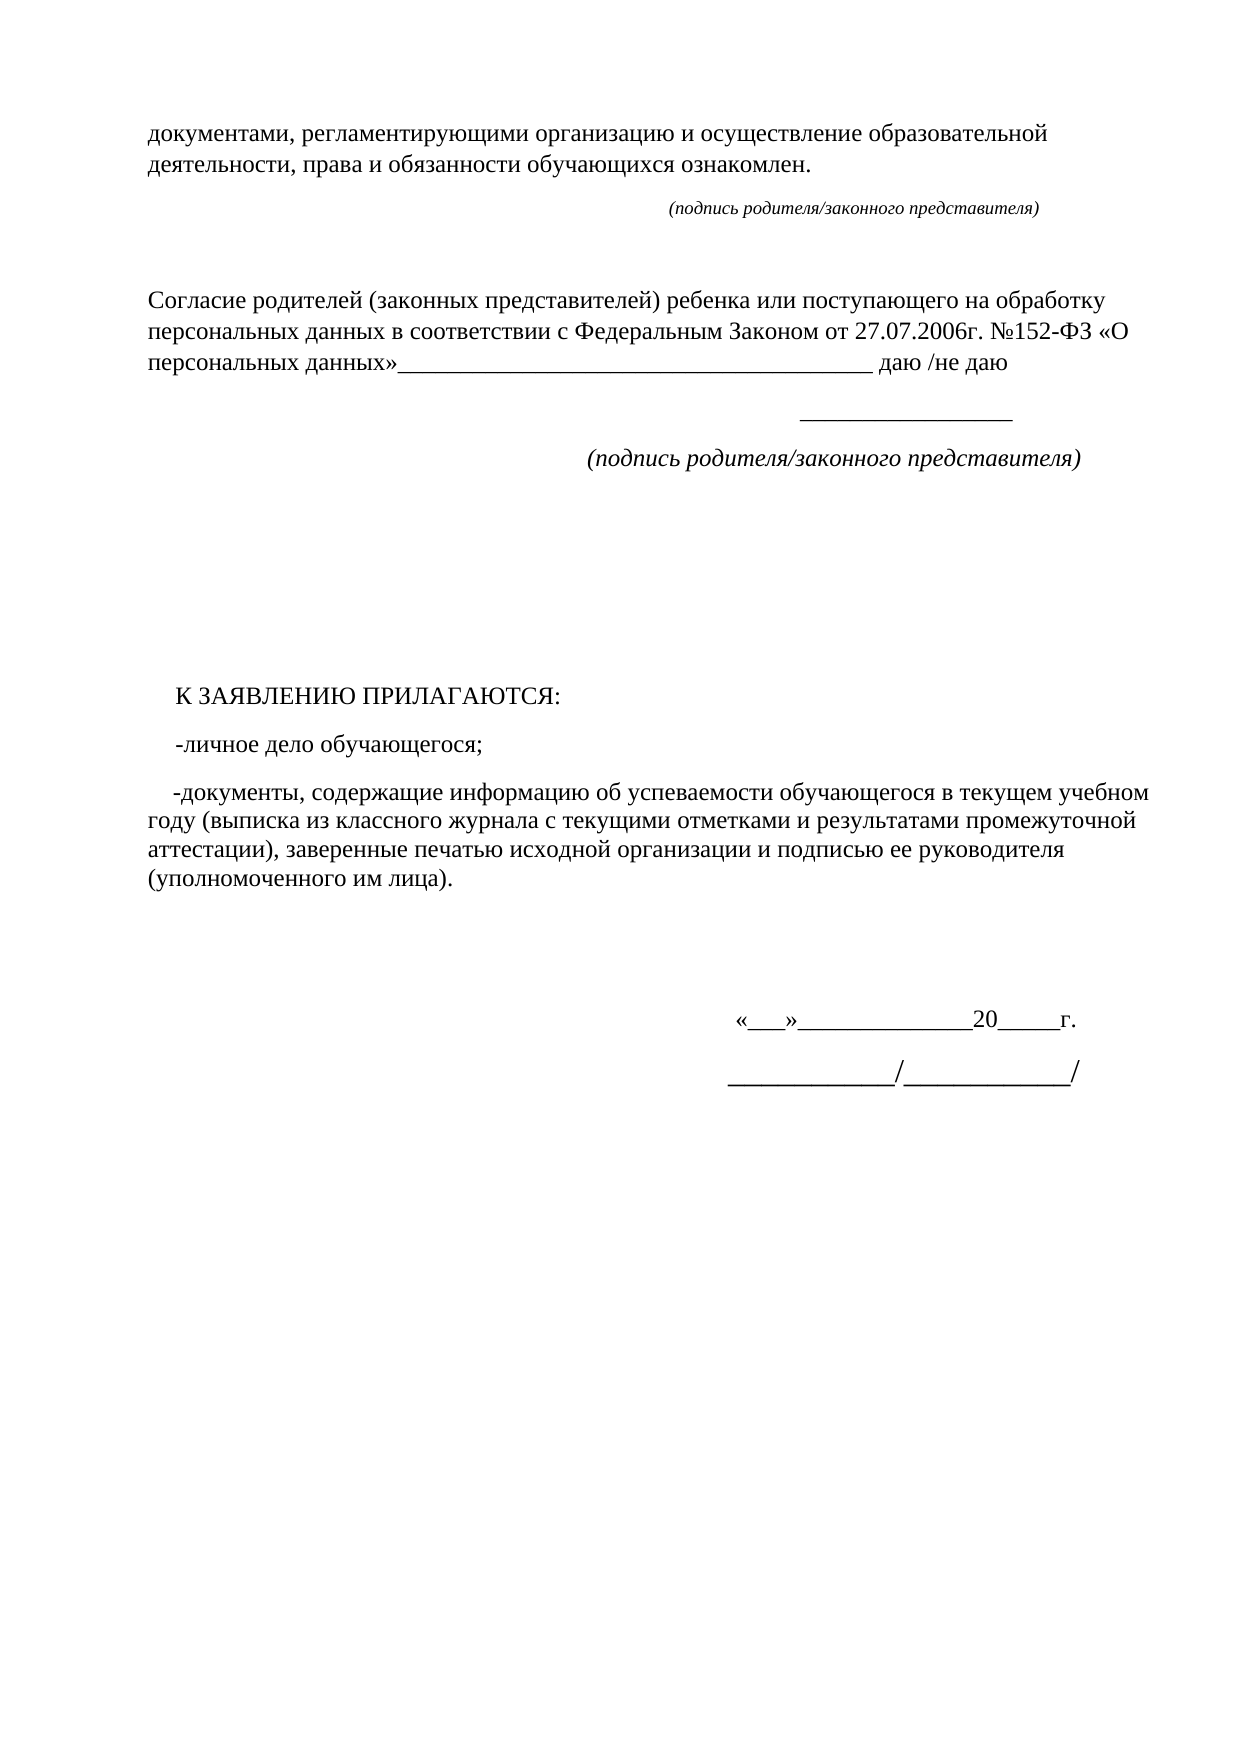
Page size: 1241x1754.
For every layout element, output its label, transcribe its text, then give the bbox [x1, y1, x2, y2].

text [148, 118, 1152, 178]
text Согласие родителей (законных представителей) ребенка или поступающего на обработку персональных данных в соответствии с Федеральным Законом от 27.07.2006г. №152-ФЗ «О персональных данных»______________________________________ даю /не даю [148, 285, 1152, 376]
text _________________ [148, 395, 1152, 424]
text -личное дело обучающегося; [148, 729, 1152, 758]
text (подпись родителя/законного представителя) [148, 197, 1152, 218]
text К ЗАЯВЛЕНИЮ ПРИЛАГАЮТСЯ: [148, 681, 1152, 710]
text __________/__________/ [148, 1051, 1152, 1090]
text «___»______________20_____г. [148, 1004, 1152, 1032]
text (подпись родителя/законного представителя) [148, 443, 1152, 471]
text -документы, содержащие информацию об успеваемости обучающегося в текущем учебном году (выписка из классного журнала с текущими отметками и результатами промежуточной аттестации), заверенные печатью исходной организации и подписью ее руководителя (уполномоченного им лица). [148, 777, 1152, 892]
